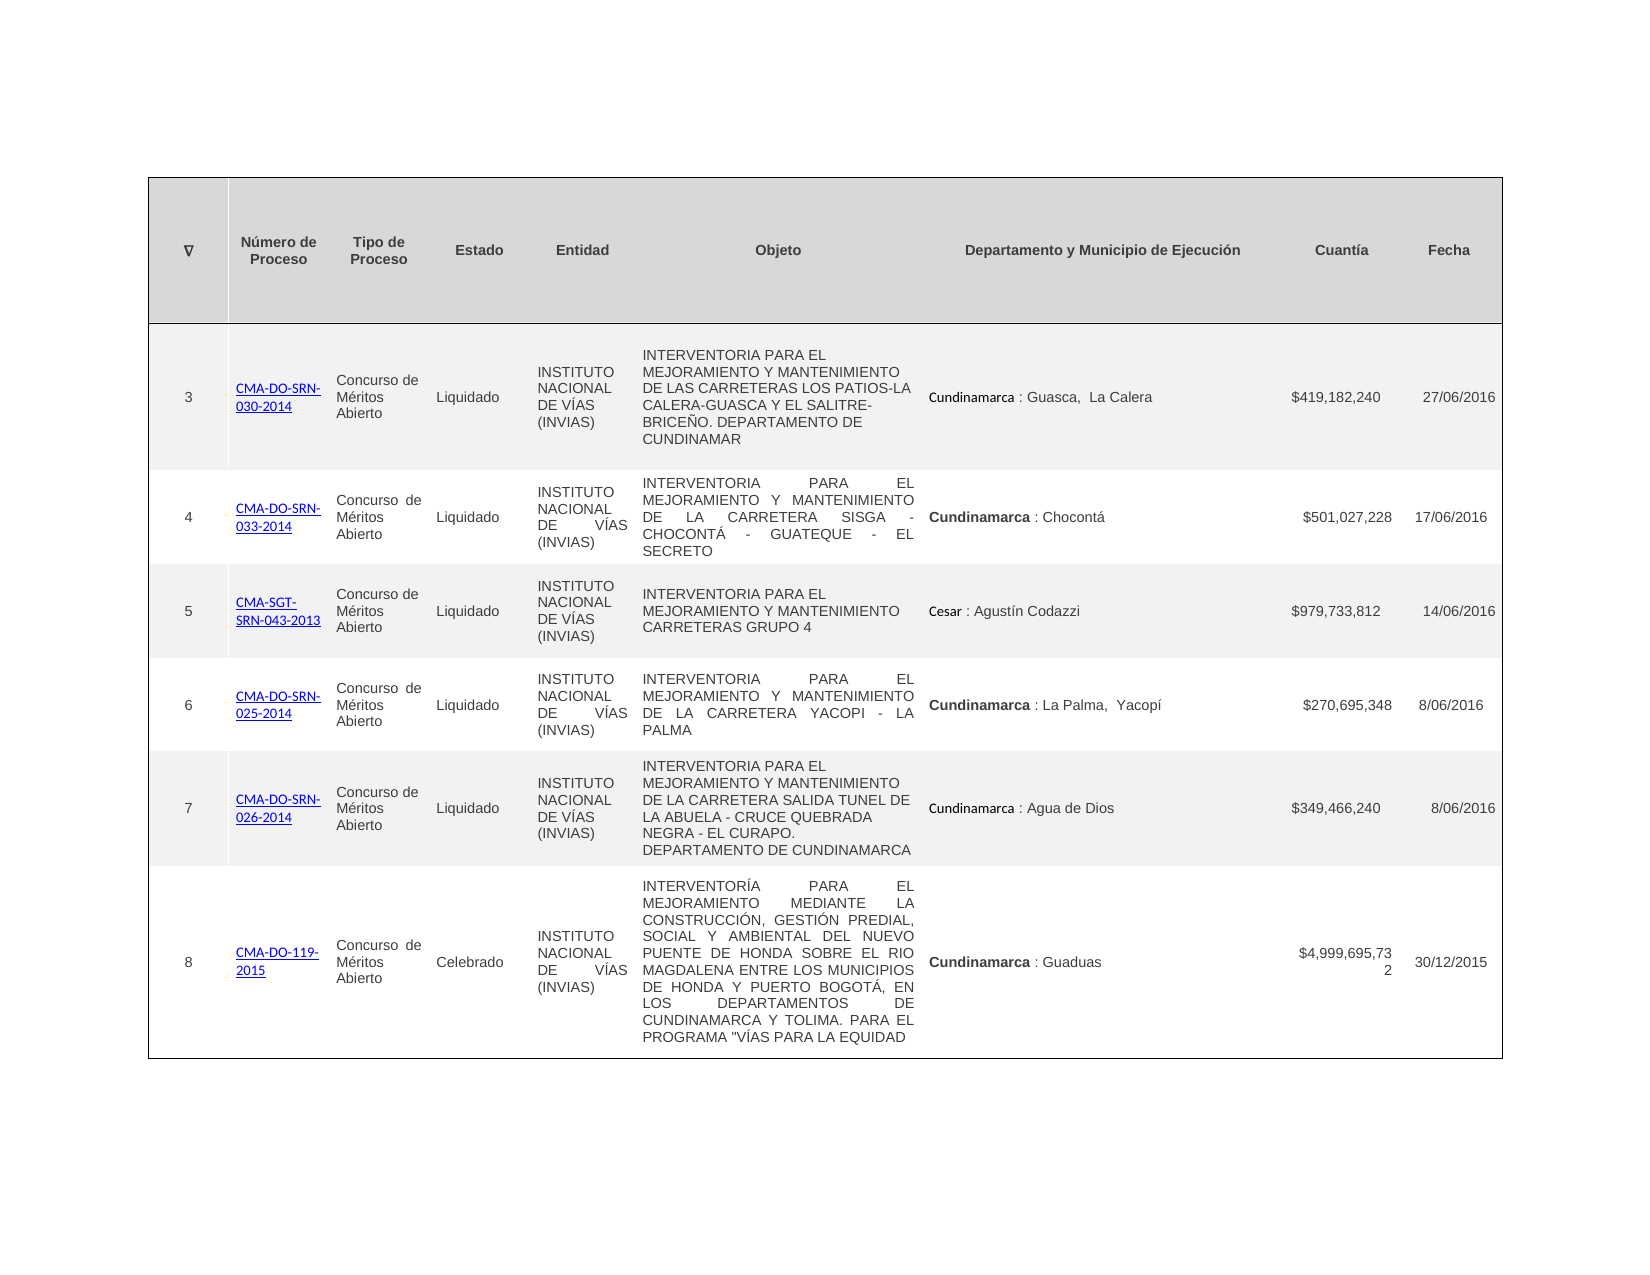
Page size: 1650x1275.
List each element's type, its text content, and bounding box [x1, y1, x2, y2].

table_cell $270,695,348 [1284, 658, 1399, 751]
table_cell INSTITUTO NACIONAL DE VÍAS (INVIAS) [530, 470, 635, 564]
table_cell Liquidado [429, 324, 530, 470]
table_cell $979,733,812 [1284, 564, 1399, 658]
table_header Número de Proceso [229, 178, 329, 322]
table_header Tipo de Proceso [329, 178, 429, 322]
table_cell Cundinamarca : Chocontá [922, 470, 1284, 564]
table_cell 7 [149, 751, 228, 866]
table_cell INTERVENTORIA PARA EL MEJORAMIENTO Y MANTENIMIENTO DE LA CARRETERA YACOPI - LA PALMA [635, 658, 922, 751]
table_cell Liquidado [429, 751, 530, 866]
table_header Entidad [530, 178, 635, 322]
table_cell CMA-DO-SRN-026-2014 [229, 751, 329, 866]
table_cell 4 [149, 470, 228, 564]
table_cell Cesar : Agustín Codazzi [922, 564, 1284, 658]
table_cell Liquidado [429, 564, 530, 658]
table_cell INTERVENTORÍA PARA EL MEJORAMIENTO MEDIANTE LA CONSTRUCCIÓN, GESTIÓN PREDIAL, SOCIAL Y AMBIENTAL DEL NUEVO PUENTE DE HONDA SOBRE EL RIO MAGDALENA ENTRE LOS MUNICIPIOS DE HONDA Y PUERTO BOGOTÁ, EN LOS DEPARTAMENTOS DE CUNDINAMARCA Y TOLIMA. PARA EL PROGRAMA "VÍAS PARA LA EQUIDAD [635, 866, 922, 1058]
table_cell 5 [149, 564, 228, 658]
table_cell CMA-DO-SRN-033-2014 [229, 470, 329, 564]
table_header Objeto [635, 178, 922, 322]
table_cell CMA-SGT-SRN-043-2013 [229, 564, 329, 658]
table_header Estado [429, 178, 530, 322]
table_cell CMA-DO-SRN-030-2014 [229, 324, 329, 470]
table_header Fecha [1399, 178, 1502, 322]
table_cell 3 [149, 324, 228, 470]
table_header Departamento y Municipio de Ejecución [922, 178, 1284, 322]
table_cell $419,182,240 [1284, 324, 1399, 470]
table_cell Cundinamarca : La Palma, Yacopí [922, 658, 1284, 751]
table_cell Celebrado [429, 866, 530, 1058]
table_cell Liquidado [429, 470, 530, 564]
table_cell 17/06/2016 [1399, 470, 1502, 564]
table_cell INTERVENTORIA PARA EL MEJORAMIENTO Y MANTENIMIENTO DE LA CARRETERA SISGA - CHOCONTÁ - GUATEQUE - EL SECRETO [635, 470, 922, 564]
table_cell Concurso de Méritos Abierto [329, 658, 429, 751]
table_cell Concurso de Méritos Abierto [329, 564, 429, 658]
table_cell 6 [149, 658, 228, 751]
table_cell INSTITUTO NACIONAL DE VÍAS (INVIAS) [530, 866, 635, 1058]
table_cell 14/06/2016 [1399, 564, 1502, 658]
table_cell $501,027,228 [1284, 470, 1399, 564]
table_cell 27/06/2016 [1399, 324, 1502, 470]
table_cell INSTITUTO NACIONAL DE VÍAS (INVIAS) [530, 751, 635, 866]
table_cell CMA-DO-119-2015 [229, 866, 329, 1058]
table_cell Concurso de Méritos Abierto [329, 324, 429, 470]
table_cell 8/06/2016 [1399, 658, 1502, 751]
table_cell Cundinamarca : Agua de Dios [922, 751, 1284, 866]
table_cell Concurso de Méritos Abierto [329, 866, 429, 1058]
table_cell INSTITUTO NACIONAL DE VÍAS (INVIAS) [530, 324, 635, 470]
table_cell 8/06/2016 [1399, 751, 1502, 866]
table_cell CMA-DO-SRN-025-2014 [229, 658, 329, 751]
table_cell Cundinamarca : Guasca, La Calera [922, 324, 1284, 470]
table_cell Concurso de Méritos Abierto [329, 470, 429, 564]
table_cell Concurso de Méritos Abierto [329, 751, 429, 866]
table_cell INTERVENTORIA PARA EL MEJORAMIENTO Y MANTENIMIENTO DE LAS CARRETERAS LOS PATIOS-LA CALERA-GUASCA Y EL SALITRE-BRICEÑO. DEPARTAMENTO DE CUNDINAMAR [635, 324, 922, 470]
table_cell $349,466,240 [1284, 751, 1399, 866]
table_cell $4,999,695,732 [1284, 866, 1399, 1058]
table_cell INTERVENTORIA PARA EL MEJORAMIENTO Y MANTENIMIENTO DE LA CARRETERA SALIDA TUNEL DE LA ABUELA - CRUCE QUEBRADA NEGRA - EL CURAPO. DEPARTAMENTO DE CUNDINAMARCA [635, 751, 922, 866]
table_cell INTERVENTORIA PARA EL MEJORAMIENTO Y MANTENIMIENTO CARRETERAS GRUPO 4 [635, 564, 922, 658]
table_cell Cundinamarca : Guaduas [922, 866, 1284, 1058]
table_header ∇ [149, 178, 228, 322]
table_cell INSTITUTO NACIONAL DE VÍAS (INVIAS) [530, 658, 635, 751]
table_cell Liquidado [429, 658, 530, 751]
table_header Cuantía [1284, 178, 1399, 322]
table_cell INSTITUTO NACIONAL DE VÍAS (INVIAS) [530, 564, 635, 658]
table_cell 30/12/2015 [1399, 866, 1502, 1058]
table_cell 8 [149, 866, 228, 1058]
